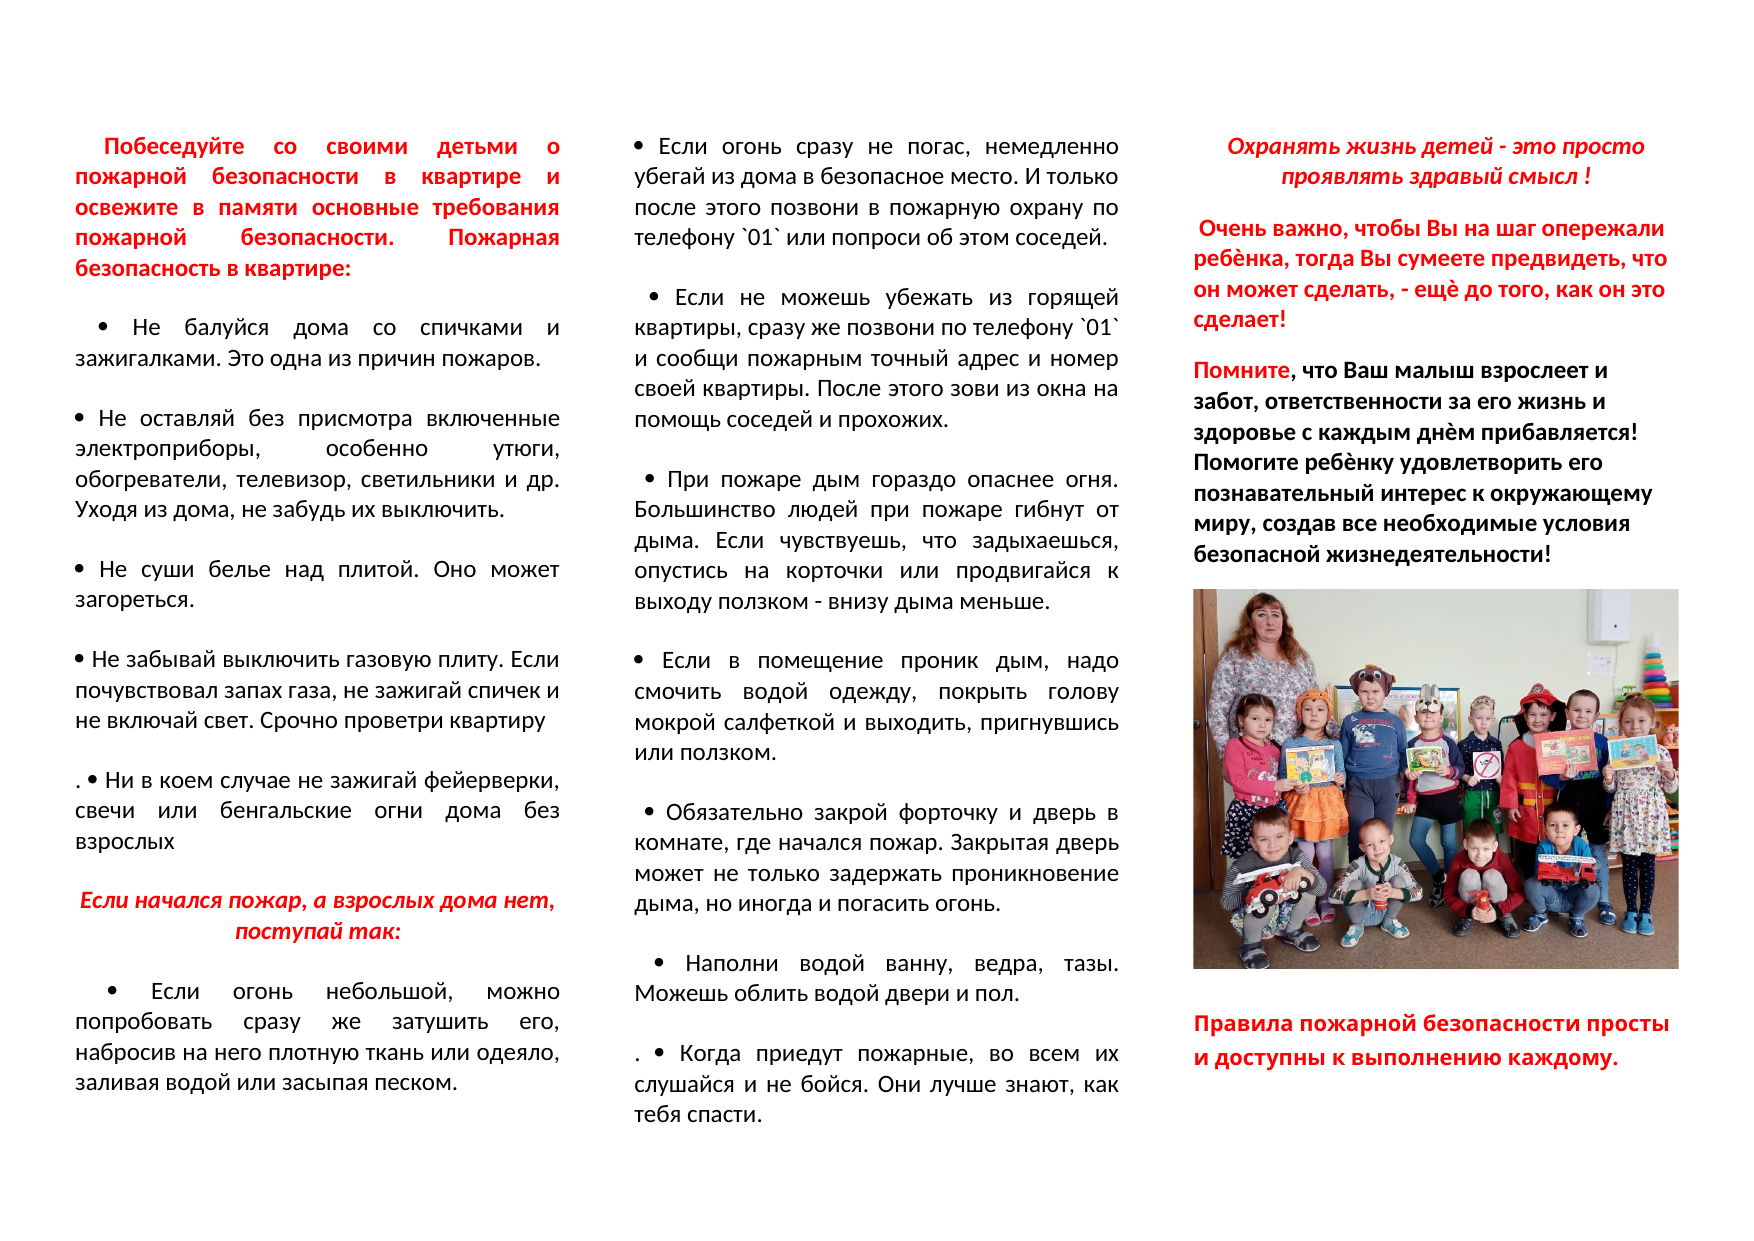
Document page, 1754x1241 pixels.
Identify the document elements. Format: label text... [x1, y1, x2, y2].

text Не забывай выключить газовую плиту. Если почувствовал запах газа, не зажигай спичек и не включай свет. Срочно проветри квартиру [75, 643, 560, 735]
text Если начался пожар, а взрослых дома нет, поступай так: [75, 885, 560, 946]
text . Когда приедут пожарные, во всем их слушайся и не бойся. Они лучше знают, как тебя спасти. [634, 1037, 1119, 1129]
text Не оставляй без присмотра включенные электроприборы, особенно утюги, обогреватели, телевизор, светильники и др. Уходя из дома, не забудь их выключить. [75, 402, 560, 524]
text Если в помещение проник дым, надо смочить водой одежду, покрыть голову мокрой салфеткой и выходить, пригнувшись или ползком. [634, 644, 1119, 767]
picture [1193, 589, 1679, 969]
text Помните, что Ваш малыш взрослеет и забот, ответственности за его жизнь и здоровье с каждым днѐм прибавляется! Помогите ребѐнку удовлетворить его познавательный интерес к окружающему миру, создав все необходимые условия безопасной жизнедеятельности! [1193, 354, 1679, 568]
text Правила пожарной безопасности просты и доступны к выполнению каждому. [1193, 1003, 1679, 1072]
text Побеседуйте со своими детьми о пожарной безопасности в квартире и освежите в памяти основные требования пожарной безопасности. Пожарная безопасность в квартире: [75, 130, 560, 282]
text Не балуйся дома со спичками и зажигалками. Это одна из причин пожаров. [75, 312, 560, 373]
text При пожаре дым гораздо опаснее огня. Большинство людей при пожаре гибнут от дыма. Если чувствуешь, что задыхаешься, опустись на корточки или продвигайся к выходу ползком - внизу дыма меньше. [634, 463, 1119, 615]
text Если не можешь убежать из горящей квартиры, сразу же позвони по телефону `01` и сообщи пожарным точный адрес и номер своей квартиры. После этого зови из окна на помощь соседей и прохожих. [634, 281, 1119, 434]
text Обязательно закрой форточку и дверь в комнате, где начался пожар. Закрытая дверь может не только задержать проникновение дыма, но иногда и погасить огонь. [634, 796, 1119, 918]
text . Ни в коем случае не зажигай фейерверки, свечи или бенгальские огни дома без взрослых [75, 764, 560, 856]
text Очень важно, чтобы Вы на шаг опережали ребѐнка, тогда Вы сумеете предвидеть, что он может сделать, - ещѐ до того, как он это сделает! [1193, 212, 1679, 334]
text Охранять жизнь детей - это просто проявлять здравый смысл ! [1193, 130, 1679, 191]
text Если огонь небольшой, можно попробовать сразу же затушить его, набросив на него плотную ткань или одеяло, заливая водой или засыпая песком. [75, 975, 560, 1097]
text Не суши белье над плитой. Оно может загореться. [75, 553, 560, 614]
text Если огонь сразу не погас, немедленно убегай из дома в безопасное место. И только после этого позвони в пожарную охрану по телефону `01` или попроси об этом соседей. [634, 130, 1119, 252]
text Наполни водой ванну, ведра, тазы. Можешь облить водой двери и пол. [634, 947, 1119, 1008]
